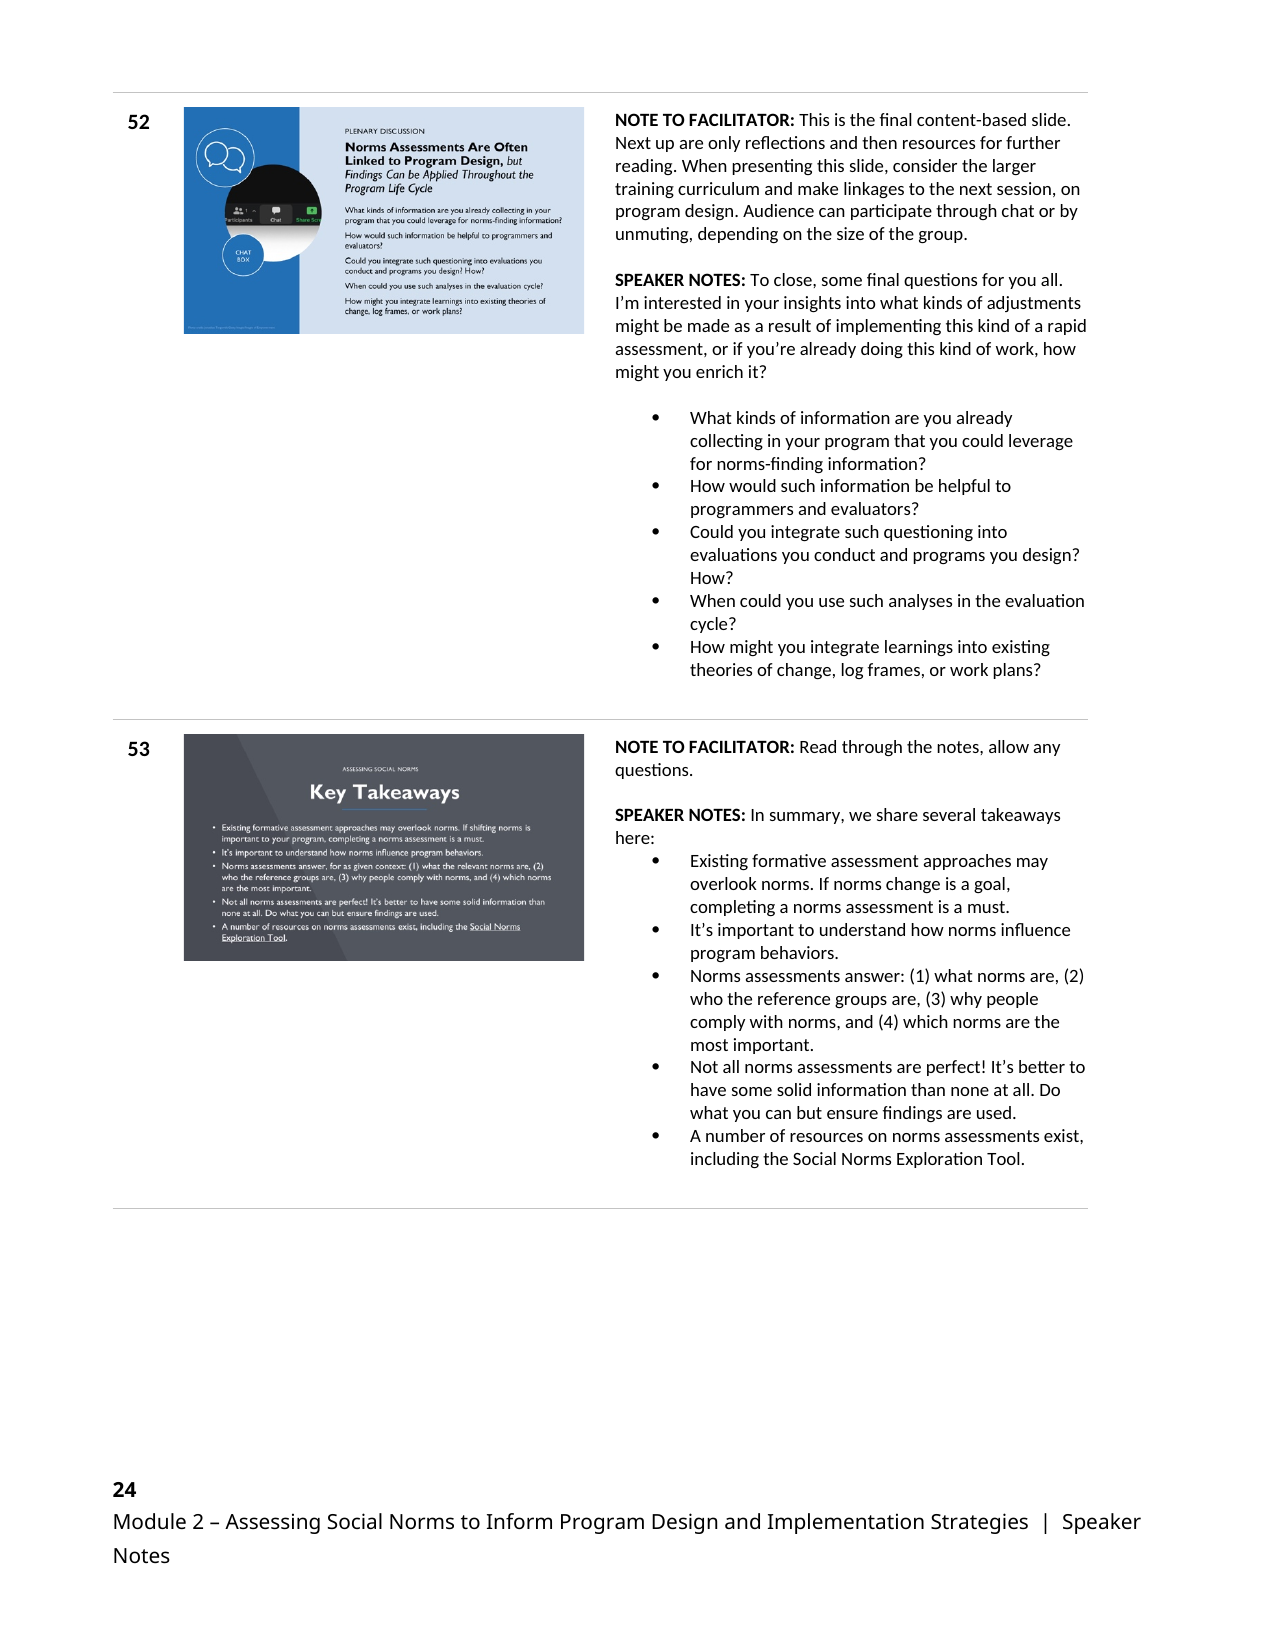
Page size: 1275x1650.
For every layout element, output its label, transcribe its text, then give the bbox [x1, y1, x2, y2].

table_cell [169, 93, 600, 719]
picture [183, 107, 585, 334]
table_cell NOTE TO FACILITATOR: This is the final content-based slide. Next up are only reflections and then resources for further reading. When presenting this slide, consider the larger training curriculum and make linkages to the next session, on program design. Audience can participate through chat or by unmuting, depending on the size of the group. SPEAKER NOTES: To close, some final questions for you all. I’m interested in your insights into what kinds of adjustments might be made as a result of implementing this kind of a rapid assessment, or if you’re already doing this kind of work, how might you enrich it? What kinds of information are you already collecting in your program that you could leverage for norms-finding information? How would such information be helpful to programmers and evaluators? Could you integrate such questioning into evaluations you conduct and programs you design? How? When could you use such analyses in the evaluation cycle? How might you integrate learnings into existing theories of change, log frames, or work plans? [600, 93, 1087, 719]
table_cell NOTE TO FACILITATOR: Read through the notes, allow any questions. SPEAKER NOTES: In summary, we share several takeaways here: Existing formative assessment approaches may overlook norms. If norms change is a goal, completing a norms assessment is a must. It’s important to understand how norms influence program behaviors. Norms assessments answer: (1) what norms are, (2) who the reference groups are, (3) why people comply with norms, and (4) which norms are the most important. Not all norms assessments are perfect! It’s better to have some solid information than none at all. Do what you can but ensure findings are used. A number of resources on norms assessments exist, including the Social Norms Exploration Tool. [600, 720, 1087, 1208]
table_cell 53 [113, 720, 169, 1208]
table_cell [169, 720, 600, 1208]
table_cell 52 [113, 93, 169, 719]
picture [183, 734, 585, 961]
